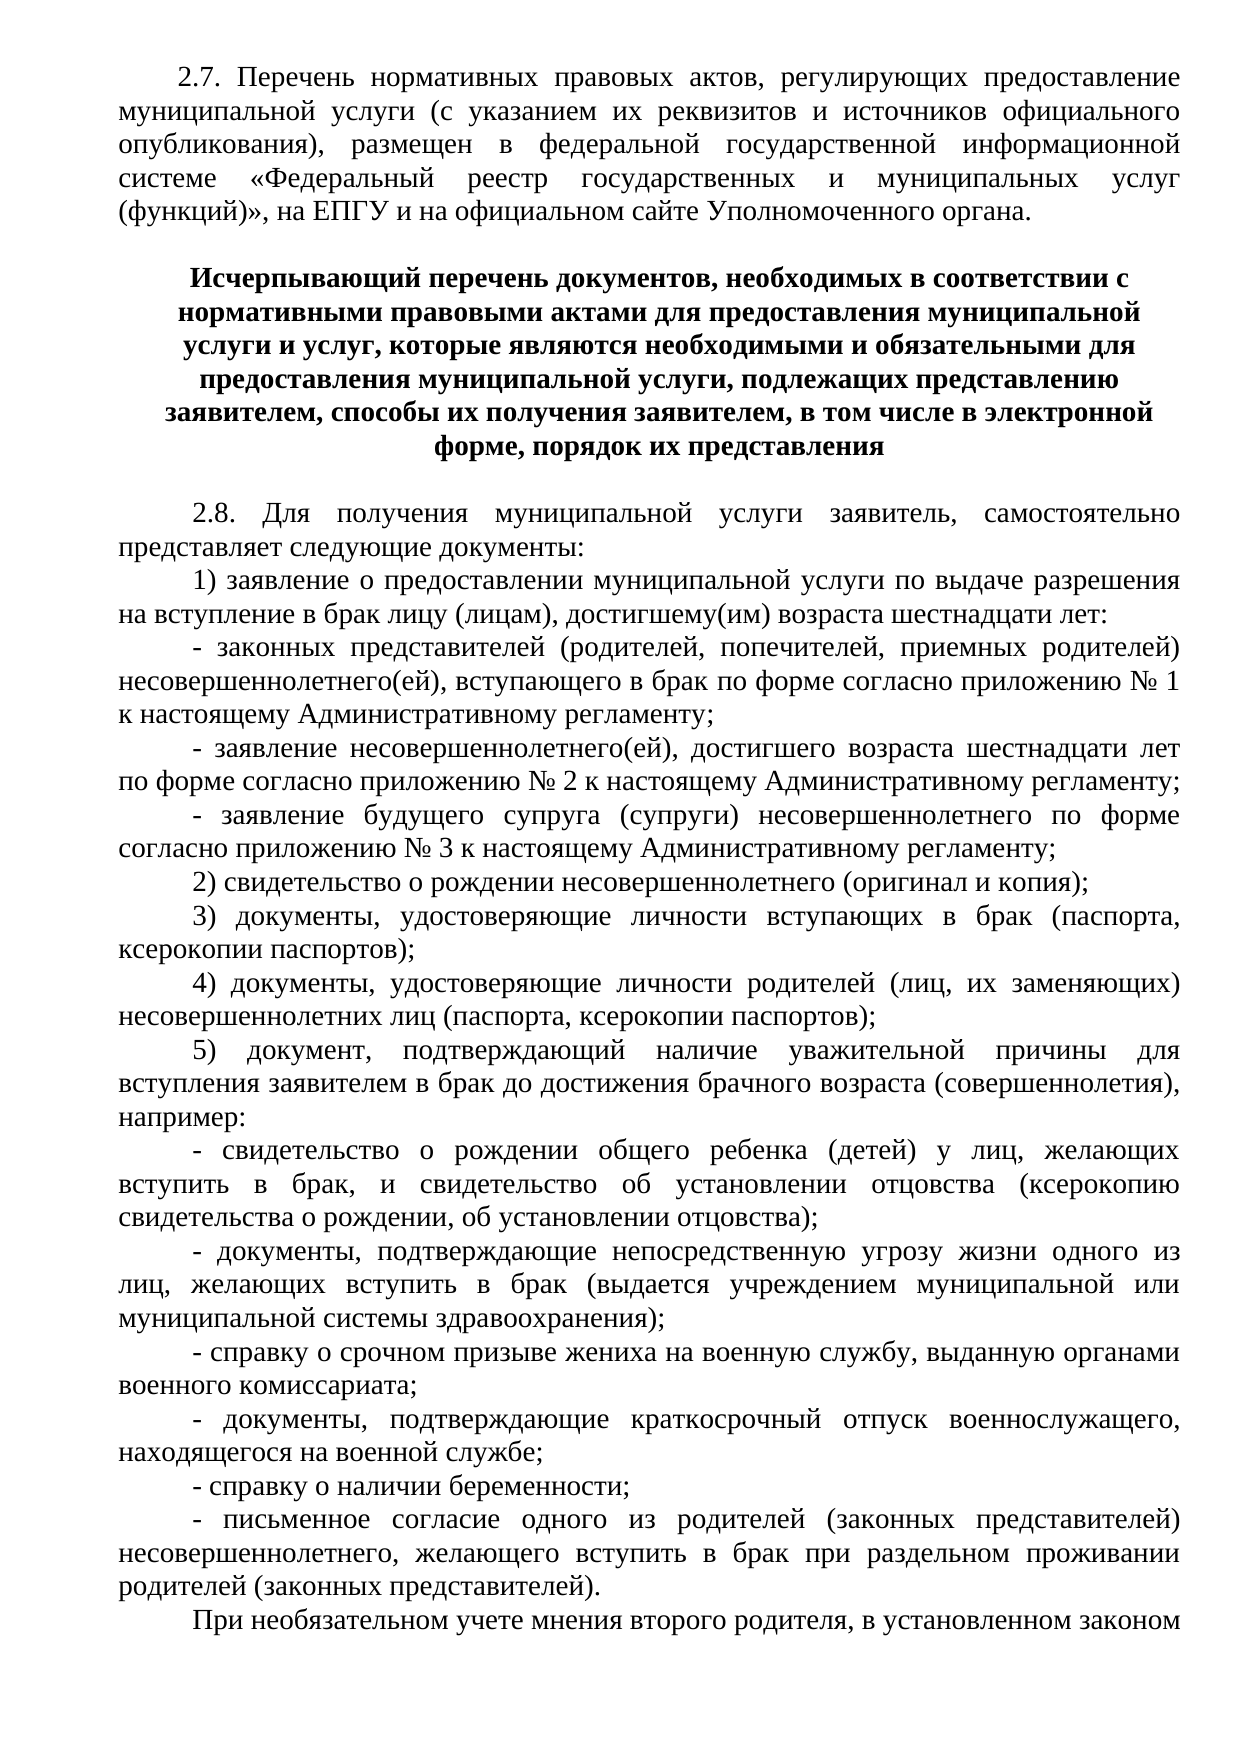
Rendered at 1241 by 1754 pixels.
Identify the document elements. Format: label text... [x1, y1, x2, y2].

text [118, 1602, 1181, 1636]
text - заявление будущего супруга (супруги) несовершеннолетнего по форме согласно приложению № 3 к настоящему Административному регламенту; [118, 797, 1181, 864]
text - документы, подтверждающие непосредственную угрозу жизни одного из лиц, желающих вступить в брак (выдается учреждением муниципальной или муниципальной системы здравоохранения); [118, 1233, 1181, 1334]
text 2) свидетельство о рождении несовершеннолетнего (оригинал и копия); [118, 864, 1181, 898]
text Исчерпывающий перечень документов, необходимых в соответствии с нормативными правовыми актами для предоставления муниципальной услуги и услуг, которые являются необходимыми и обязательными для предоставления муниципальной услуги, подлежащих представлению заявителем, способы их получения заявителем, в том числе в электронной форме, порядок их представления [138, 260, 1181, 462]
text - законных представителей (родителей, попечителей, приемных родителей) несовершеннолетнего(ей), вступающего в брак по форме согласно приложению № 1 к настоящему Административному регламенту; [118, 629, 1181, 730]
text - документы, подтверждающие краткосрочный отпуск военнослужащего, находящегося на военной службе; [118, 1401, 1181, 1468]
text - справку о наличии беременности; [118, 1468, 1181, 1501]
text 2.8. Для получения муниципальной услуги заявитель, самостоятельно представляет следующие документы: [118, 495, 1181, 562]
text - свидетельство о рождении общего ребенка (детей) у лиц, желающих вступить в брак, и свидетельство об установлении отцовства (ксерокопию свидетельства о рождении, об установлении отцовства); [118, 1132, 1181, 1233]
text - письменное согласие одного из родителей (законных представителей) несовершеннолетнего, желающего вступить в брак при раздельном проживании родителей (законных представителей). [118, 1501, 1181, 1602]
text - заявление несовершеннолетнего(ей), достигшего возраста шестнадцати лет по форме согласно приложению № 2 к настоящему Административному регламенту; [118, 730, 1181, 797]
text 2.7. Перечень нормативных правовых актов, регулирующих предоставление муниципальной услуги (с указанием их реквизитов и источников официального опубликования), размещен в федеральной государственной информационной системе «Федеральный реестр государственных и муниципальных услуг (функций)», на ЕПГУ и на официальном сайте Уполномоченного органа. [118, 59, 1181, 227]
text - справку о срочном призыве жениха на военную службу, выданную органами военного комиссариата; [118, 1334, 1181, 1401]
text 3) документы, удостоверяющие личности вступающих в брак (паспорта, ксерокопии паспортов); [118, 898, 1181, 965]
text 5) документ, подтверждающий наличие уважительной причины для вступления заявителем в брак до достижения брачного возраста (совершеннолетия), например: [118, 1032, 1181, 1132]
text 4) документы, удостоверяющие личности родителей (лиц, их заменяющих) несовершеннолетних лиц (паспорта, ксерокопии паспортов); [118, 965, 1181, 1032]
text 1) заявление о предоставлении муниципальной услуги по выдаче разрешения на вступление в брак лицу (лицам), достигшему(им) возраста шестнадцати лет: [118, 562, 1181, 629]
